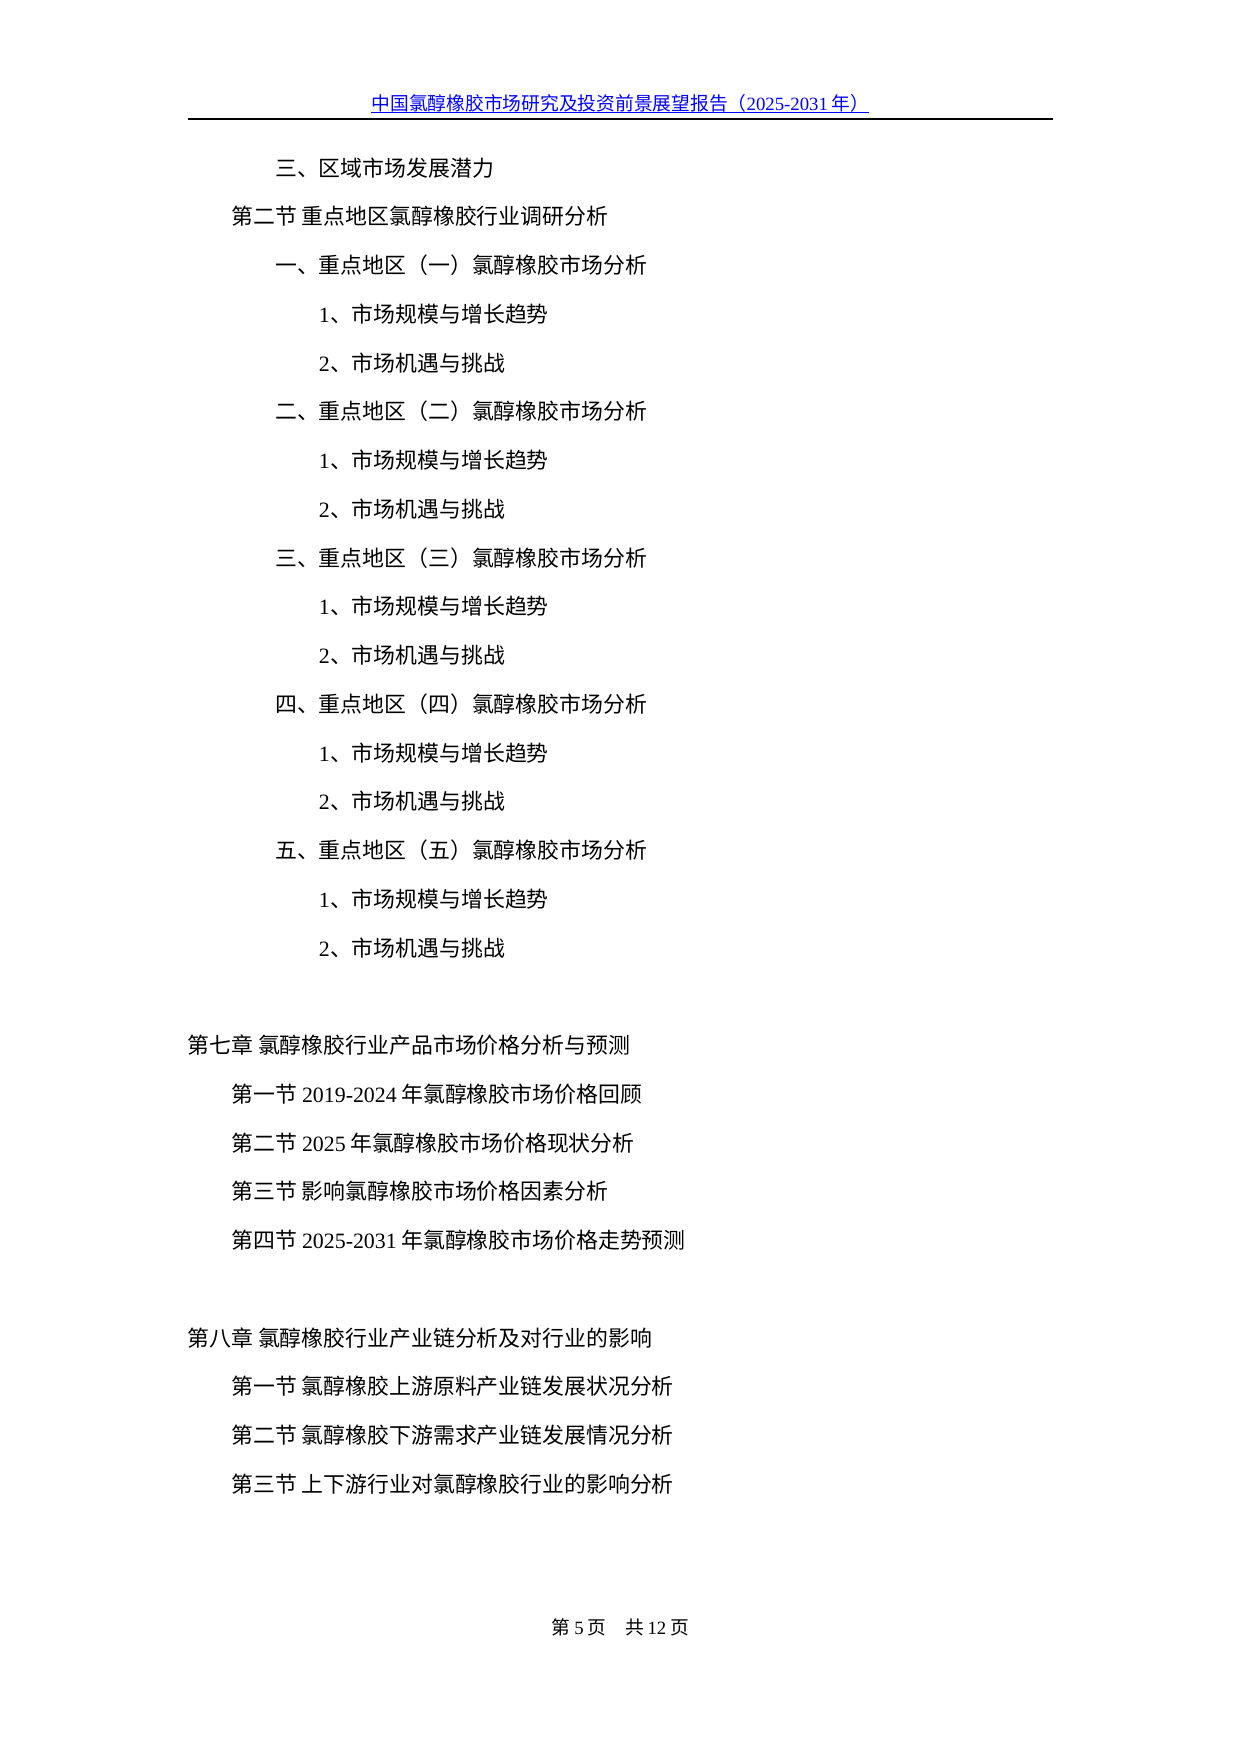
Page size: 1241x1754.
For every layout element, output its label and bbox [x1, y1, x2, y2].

text [187, 150, 1053, 1499]
